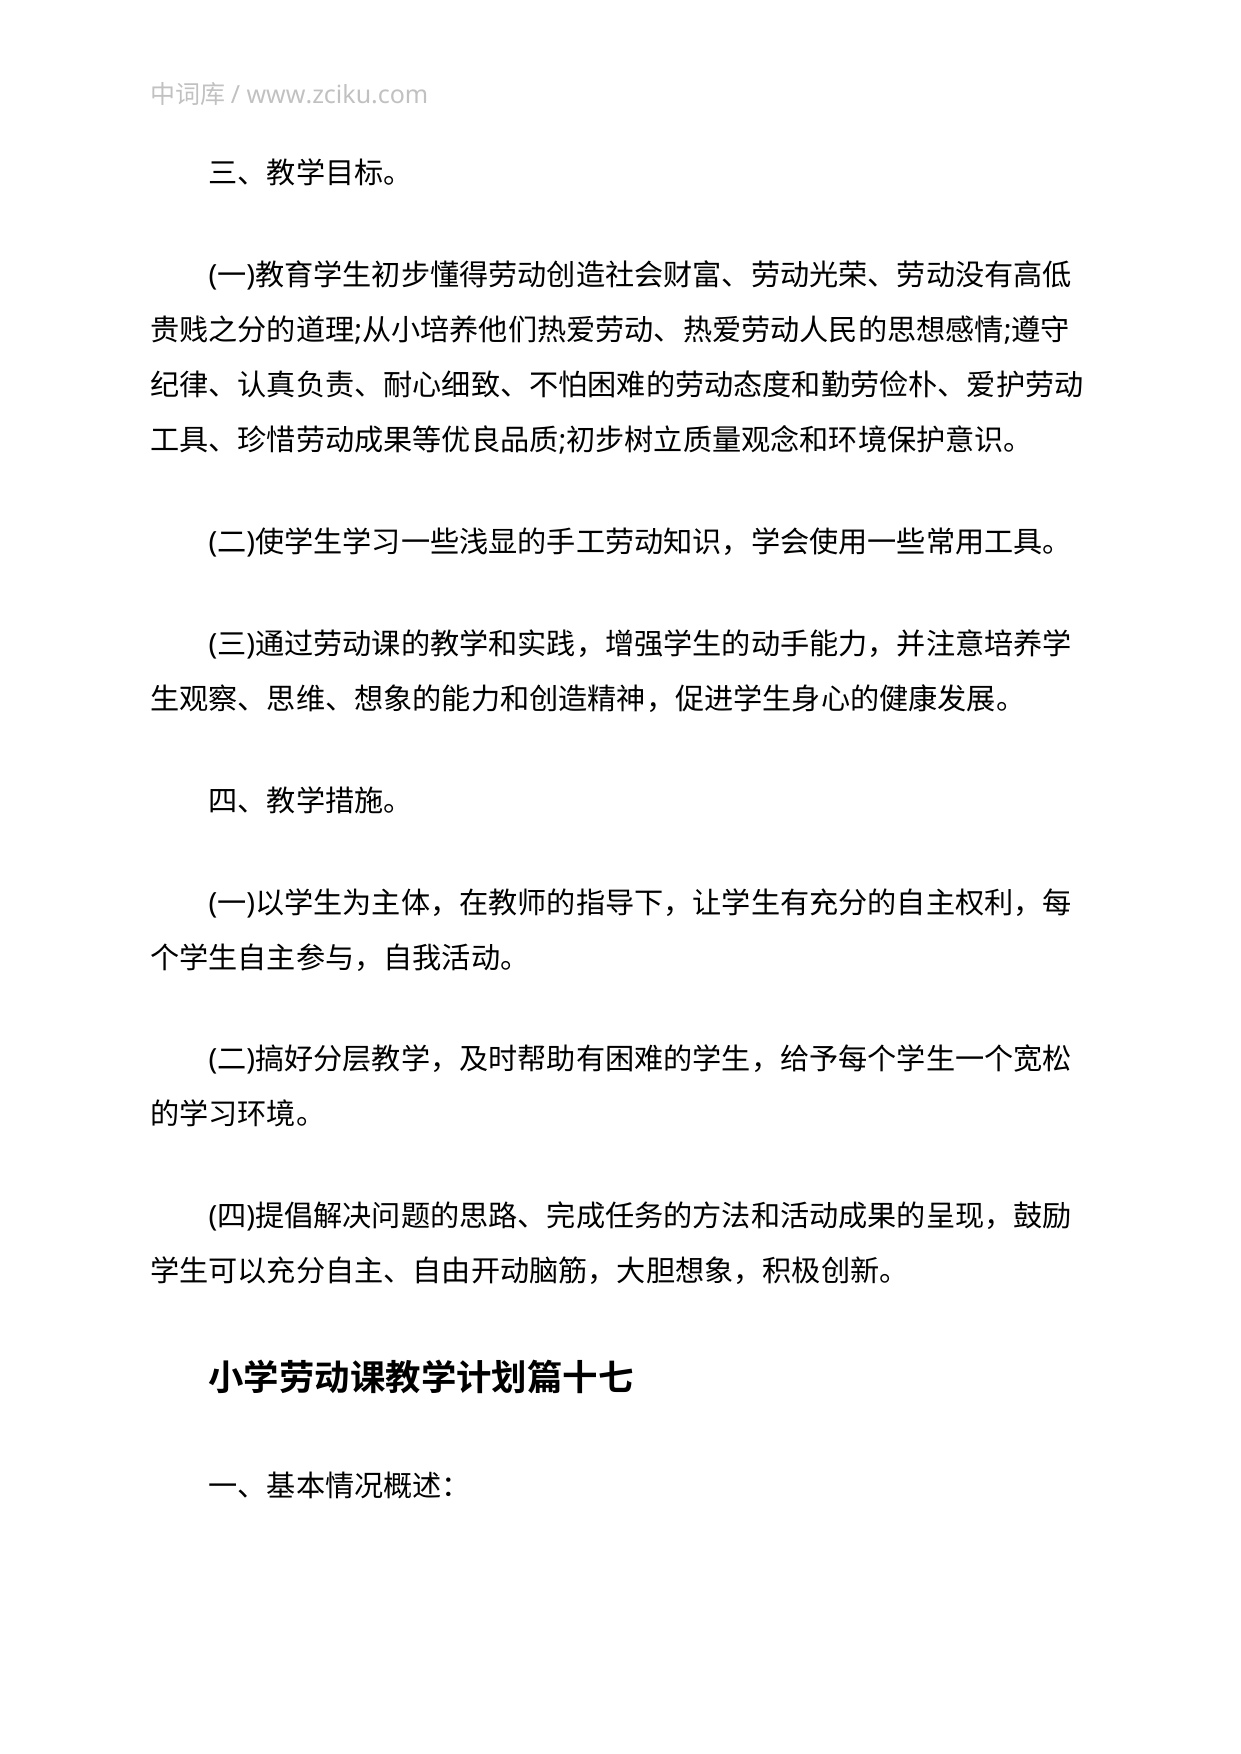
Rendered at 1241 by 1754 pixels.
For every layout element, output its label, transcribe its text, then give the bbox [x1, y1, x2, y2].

text 小学劳动课教学计划篇十七 [150, 1349, 1090, 1401]
text (二)搞好分层教学，及时帮助有困难的学生，给予每个学生一个宽松的学习环境。 [150, 1036, 1090, 1133]
text 三、教学目标。 [150, 150, 1090, 192]
text 四、教学措施。 [150, 777, 1090, 820]
text (三)通过劳动课的教学和实践，增强学生的动手能力，并注意培养学生观察、思维、想象的能力和创造精神，促进学生身心的健康发展。 [150, 621, 1090, 718]
text (二)使学生学习一些浅显的手工劳动知识，学会使用一些常用工具。 [150, 519, 1090, 561]
text (一)教育学生初步懂得劳动创造社会财富、劳动光荣、劳动没有高低贵贱之分的道理;从小培养他们热爱劳动、热爱劳动人民的思想感情;遵守纪律、认真负责、耐心细致、不怕困难的劳动态度和勤劳俭朴、爱护劳动工具、珍惜劳动成果等优良品质;初步树立质量观念和环境保护意识。 [150, 252, 1090, 459]
text (四)提倡解决问题的思路、完成任务的方法和活动成果的呈现，鼓励学生可以充分自主、自由开动脑筋，大胆想象，积极创新。 [150, 1193, 1090, 1290]
text (一)以学生为主体，在教师的指导下，让学生有充分的自主权利，每个学生自主参与，自我活动。 [150, 879, 1090, 976]
text 一、基本情况概述： [150, 1463, 1090, 1505]
